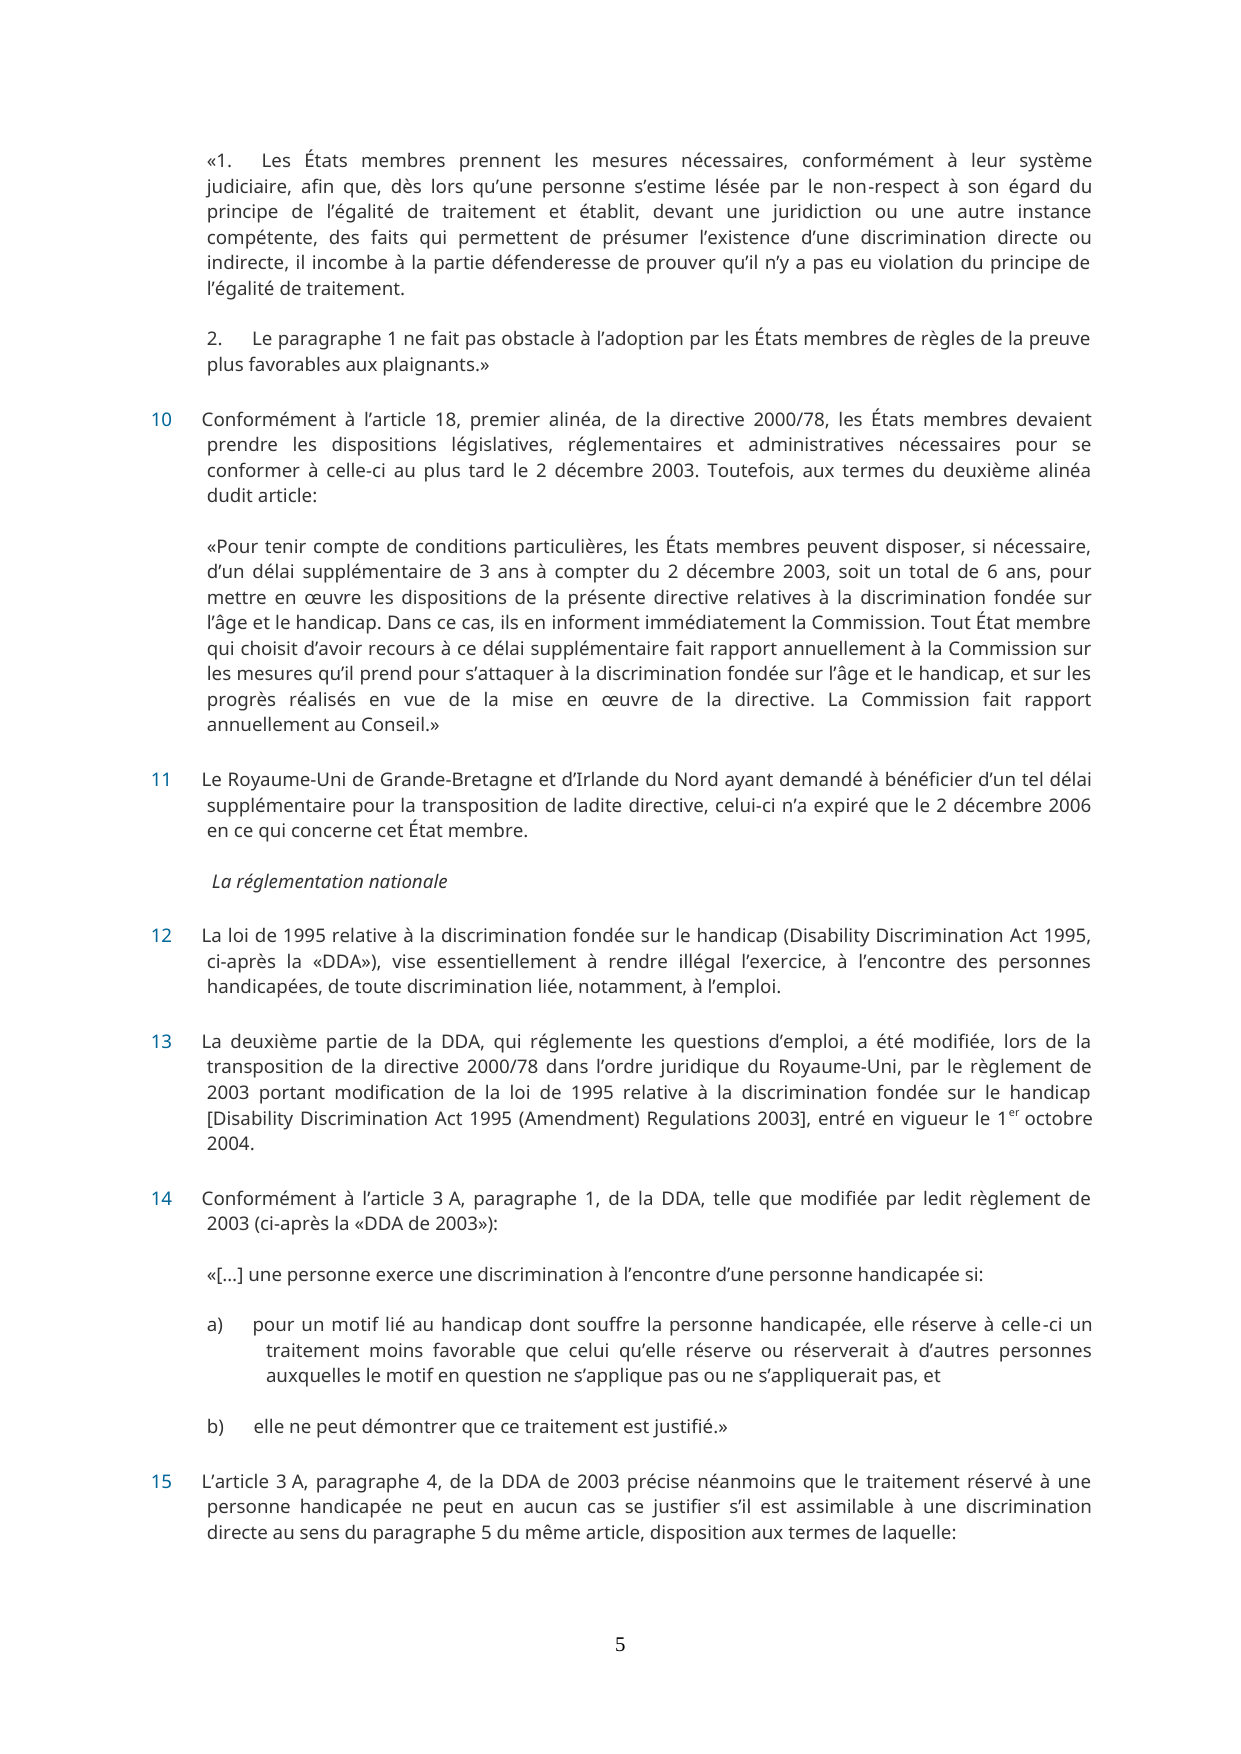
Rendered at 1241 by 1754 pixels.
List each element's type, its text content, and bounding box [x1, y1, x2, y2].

text b) elle ne peut démontrer que ce traitement est justifié.» [207, 1413, 1093, 1439]
text «1. Les États membres prennent les mesures nécessaires, conformément à leur système judiciaire, afin que, dès lors qu’une personne s’estime lésée par le non-respect à son égard du principe de l’égalité de traitement et établit, devant une juridiction ou une autre instance compétente, des faits qui permettent de présumer l’existence d’une discrimination directe ou indirecte, il incombe à la partie défenderesse de prouver qu’il n’y a pas eu violation du principe de l’égalité de traitement. [207, 148, 1093, 301]
text 11 Le Royaume-Uni de Grande-Bretagne et d’Irlande du Nord ayant demandé à bénéficier d’un tel délai supplémentaire pour la transposition de ladite directive, celui-ci n’a expiré que le 2 décembre 2006 en ce qui concerne cet État membre. [151, 766, 1093, 843]
text «[…] une personne exerce une discrimination à l’encontre d’une personne handicapée si: [207, 1261, 1093, 1287]
text 12 La loi de 1995 relative à la discrimination fondée sur le handicap (Disability Discrimination Act 1995, ci-après la «DDA»), vise essentiellement à rendre illégal l’exercice, à l’encontre des personnes handicapées, de toute discrimination liée, notamment, à l’emploi. [151, 923, 1093, 999]
text 2. Le paragraphe 1 ne fait pas obstacle à l’adoption par les États membres de règles de la preuve plus favorables aux plaignants.» [207, 326, 1093, 377]
text La réglementation nationale [207, 868, 1093, 893]
text 10 Conformément à l’article 18, premier alinéa, de la directive 2000/78, les États membres devaient prendre les dispositions législatives, réglementaires et administratives nécessaires pour se conformer à celle-ci au plus tard le 2 décembre 2003. Toutefois, aux termes du deuxième alinéa dudit article: [151, 406, 1093, 508]
text a) pour un motif lié au handicap dont souffre la personne handicapée, elle réserve à celle-ci un traitement moins favorable que celui qu’elle réserve ou réserverait à d’autres personnes auxquelles le motif en question ne s’applique pas ou ne s’appliquerait pas, et [207, 1312, 1093, 1388]
text 15 L’article 3 A, paragraphe 4, de la DDA de 2003 précise néanmoins que le traitement réservé à une personne handicapée ne peut en aucun cas se justifier s’il est assimilable à une discrimination directe au sens du paragraphe 5 du même article, disposition aux termes de laquelle: [151, 1468, 1093, 1544]
text 14 Conformément à l’article 3 A, paragraphe 1, de la DDA, telle que modifiée par ledit règlement de 2003 (ci-après la «DDA de 2003»): [151, 1185, 1093, 1236]
text «Pour tenir compte de conditions particulières, les États membres peuvent disposer, si nécessaire, d’un délai supplémentaire de 3 ans à compter du 2 décembre 2003, soit un total de 6 ans, pour mettre en œuvre les dispositions de la présente directive relatives à la discrimination fondée sur l’âge et le handicap. Dans ce cas, ils en informent immédiatement la Commission. Tout État membre qui choisit d’avoir recours à ce délai supplémentaire fait rapport annuellement à la Commission sur les mesures qu’il prend pour s’attaquer à la discrimination fondée sur l’âge et le handicap, et sur les progrès réalisés en vue de la mise en œuvre de la directive. La Commission fait rapport annuellement au Conseil.» [207, 533, 1093, 737]
text 13 La deuxième partie de la DDA, qui réglemente les questions d’emploi, a été modifiée, lors de la transposition de la directive 2000/78 dans l’ordre juridique du Royaume-Uni, par le règlement de 2003 portant modification de la loi de 1995 relative à la discrimination fondée sur le handicap [Disability Discrimination Act 1995 (Amendment) Regulations 2003], entré en vigueur le 1er octobre 2004. [151, 1028, 1093, 1156]
